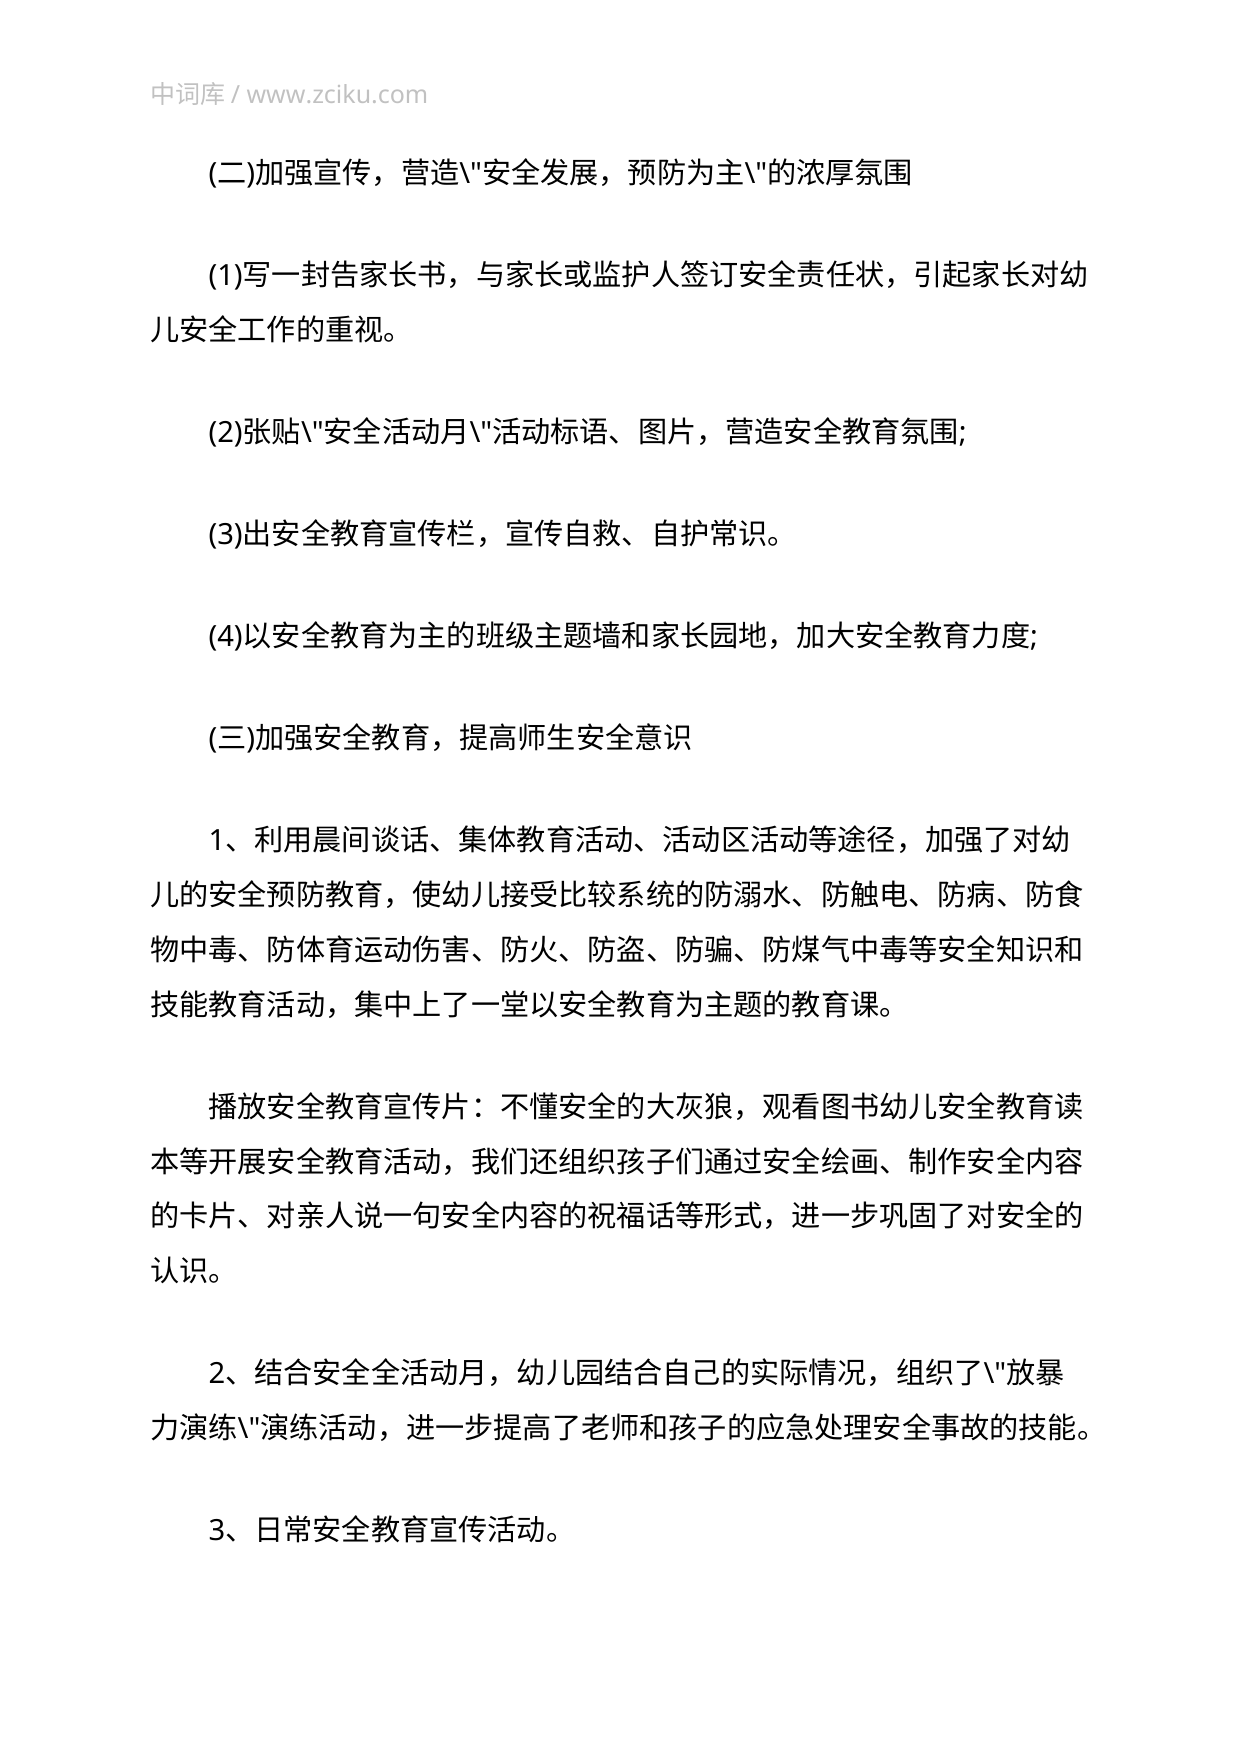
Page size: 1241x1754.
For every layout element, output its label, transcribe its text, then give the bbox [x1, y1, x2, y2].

text (4)以安全教育为主的班级主题墙和家长园地，加大安全教育力度; [150, 613, 1090, 655]
text 播放安全教育宣传片：不懂安全的大灰狼，观看图书幼儿安全教育读本等开展安全教育活动，我们还组织孩子们通过安全绘画、制作安全内容的卡片、对亲人说一句安全内容的祝福话等形式，进一步巩固了对安全的认识。 [150, 1083, 1090, 1290]
text (1)写一封告家长书，与家长或监护人签订安全责任状，引起家长对幼儿安全工作的重视。 [150, 252, 1090, 349]
text 3、日常安全教育宣传活动。 [150, 1507, 1090, 1549]
text (3)出安全教育宣传栏，宣传自救、自护常识。 [150, 511, 1090, 553]
text 1、利用晨间谈话、集体教育活动、活动区活动等途径，加强了对幼儿的安全预防教育，使幼儿接受比较系统的防溺水、防触电、防病、防食物中毒、防体育运动伤害、防火、防盗、防骗、防煤气中毒等安全知识和技能教育活动，集中上了一堂以安全教育为主题的教育课。 [150, 817, 1090, 1024]
text (2)张贴\"安全活动月\"活动标语、图片，营造安全教育氛围; [150, 409, 1090, 451]
text (三)加强安全教育，提高师生安全意识 [150, 715, 1090, 757]
text 2、结合安全全活动月，幼儿园结合自己的实际情况，组织了\"放暴力演练\"演练活动，进一步提高了老师和孩子的应急处理安全事故的技能。 [150, 1350, 1090, 1447]
text (二)加强宣传，营造\"安全发展，预防为主\"的浓厚氛围 [150, 150, 1090, 192]
